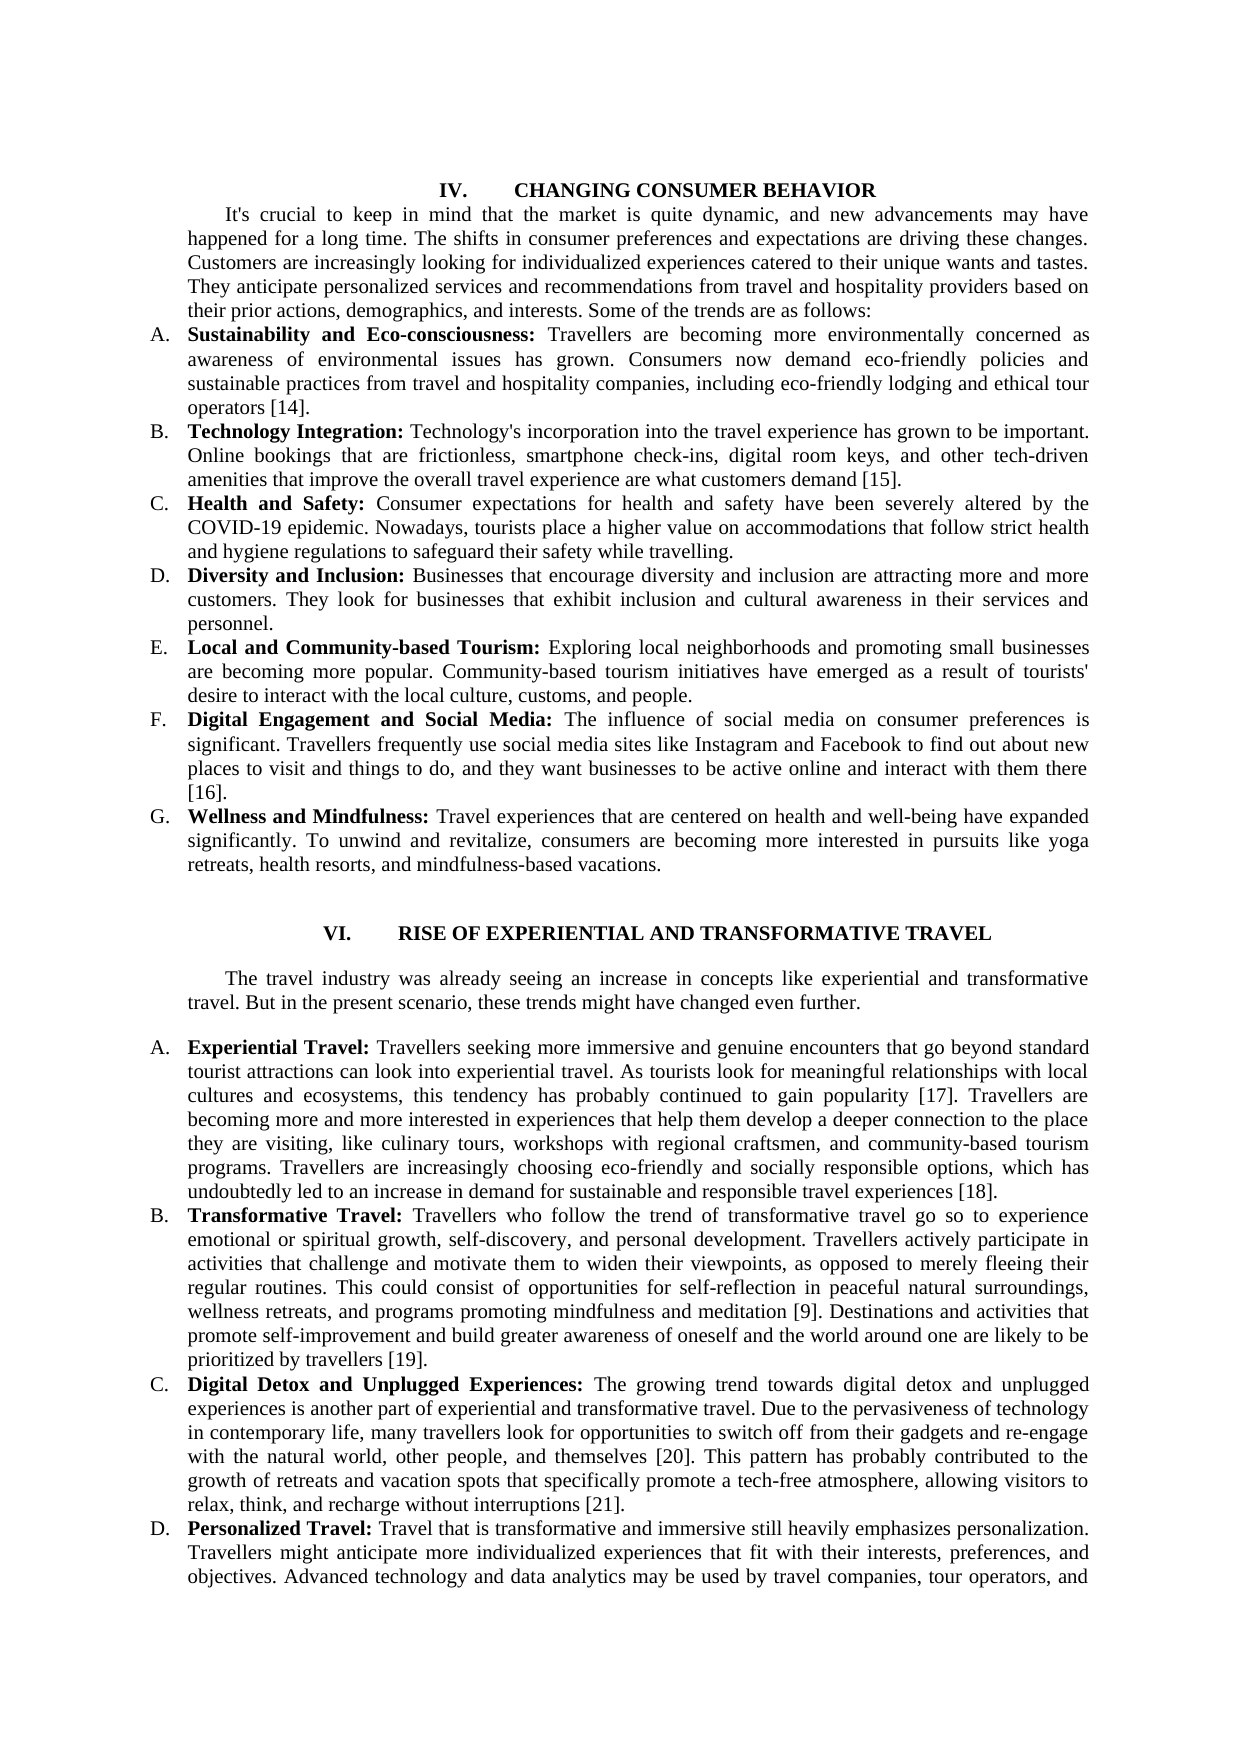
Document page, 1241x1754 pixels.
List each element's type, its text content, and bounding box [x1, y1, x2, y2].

list Transformative Travel: Travellers who follow the trend of transformative travel go so to experience emotional or spiritual growth, self-discovery, and personal development. Travellers actively participate in activities that challenge and motivate them to widen their viewpoints, as opposed to merely fleeing their regular routines. This could consist of opportunities for self-reflection in peaceful natural surroundings, wellness retreats, and programs promoting mindfulness and meditation [9]. Destinations and activities that promote self-improvement and build greater awareness of oneself and the world around one are likely to be prioritized by travellers [19]. [150, 1203, 1090, 1371]
list Health and Safety: Consumer expectations for health and safety have been severely altered by the COVID-19 epidemic. Nowadays, tourists place a higher value on accommodations that follow strict health and hygiene regulations to safeguard their safety while travelling. [150, 491, 1090, 563]
list Digital Engagement and Social Media: The influence of social media on consumer preferences is significant. Travellers frequently use social media sites like Instagram and Facebook to find out about new places to visit and things to do, and they want businesses to be active online and interact with them there [16]. [150, 707, 1090, 804]
list Wellness and Mindfulness: Travel experiences that are centered on health and well-being have expanded significantly. To unwind and revitalize, consumers are becoming more interested in pursuits like yoga retreats, health resorts, and mindfulness-based vacations. [150, 804, 1090, 876]
list Experiential Travel: Travellers seeking more immersive and genuine encounters that go beyond standard tourist attractions can look into experiential travel. As tourists look for meaningful relationships with local cultures and ecosystems, this tendency has probably continued to gain popularity [17]. Travellers are becoming more and more interested in experiences that help them develop a deeper connection to the place they are visiting, like culinary tours, workshops with regional craftsmen, and community-based tourism programs. Travellers are increasingly choosing eco-friendly and socially responsible options, which has undoubtedly led to an increase in demand for sustainable and responsible travel experiences [18]. [150, 1034, 1090, 1203]
list Technology Integration: Technology's incorporation into the travel experience has grown to be important. Online bookings that are frictionless, smartphone check-ins, digital room keys, and other tech-driven amenities that improve the overall travel experience are what customers demand [15]. [150, 419, 1090, 491]
list IV. CHANGING CONSUMER BEHAVIOR [225, 178, 1090, 202]
list RISE OF EXPERIENTIAL AND TRANSFORMATIVE TRAVEL [225, 921, 1090, 945]
text The travel industry was already seeing an increase in concepts like experiential and transformative travel. But in the present scenario, these trends might have changed even further. [187, 966, 1090, 1014]
list Digital Detox and Unplugged Experiences: The growing trend towards digital detox and unplugged experiences is another part of experiential and transformative travel. Due to the pervasiveness of technology in contemporary life, many travellers look for opportunities to switch off from their gadgets and re-engage with the natural world, other people, and themselves [20]. This pattern has probably contributed to the growth of retreats and vacation spots that specifically promote a tech-free atmosphere, allowing visitors to relax, think, and recharge without interruptions [21]. [150, 1371, 1090, 1516]
list Diversity and Inclusion: Businesses that encourage diversity and inclusion are attracting more and more customers. They look for businesses that exhibit inclusion and cultural awareness in their services and personnel. [150, 563, 1090, 635]
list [150, 1516, 1090, 1588]
list Local and Community-based Tourism: Exploring local neighborhoods and promoting small businesses are becoming more popular. Community-based tourism initiatives have emerged as a result of tourists' desire to interact with the local culture, customs, and people. [150, 635, 1090, 707]
list Sustainability and Eco-consciousness: Travellers are becoming more environmentally concerned as awareness of environmental issues has grown. Consumers now demand eco-friendly policies and sustainable practices from travel and hospitality companies, including eco-friendly lodging and ethical tour operators [14]. [150, 322, 1090, 419]
text It's crucial to keep in mind that the market is quite dynamic, and new advancements may have happened for a long time. The shifts in consumer preferences and expectations are driving these changes. Customers are increasingly looking for individualized experiences catered to their unique wants and tastes. They anticipate personalized services and recommendations from travel and hospitality providers based on their prior actions, demographics, and interests. Some of the trends are as follows: [187, 202, 1090, 322]
